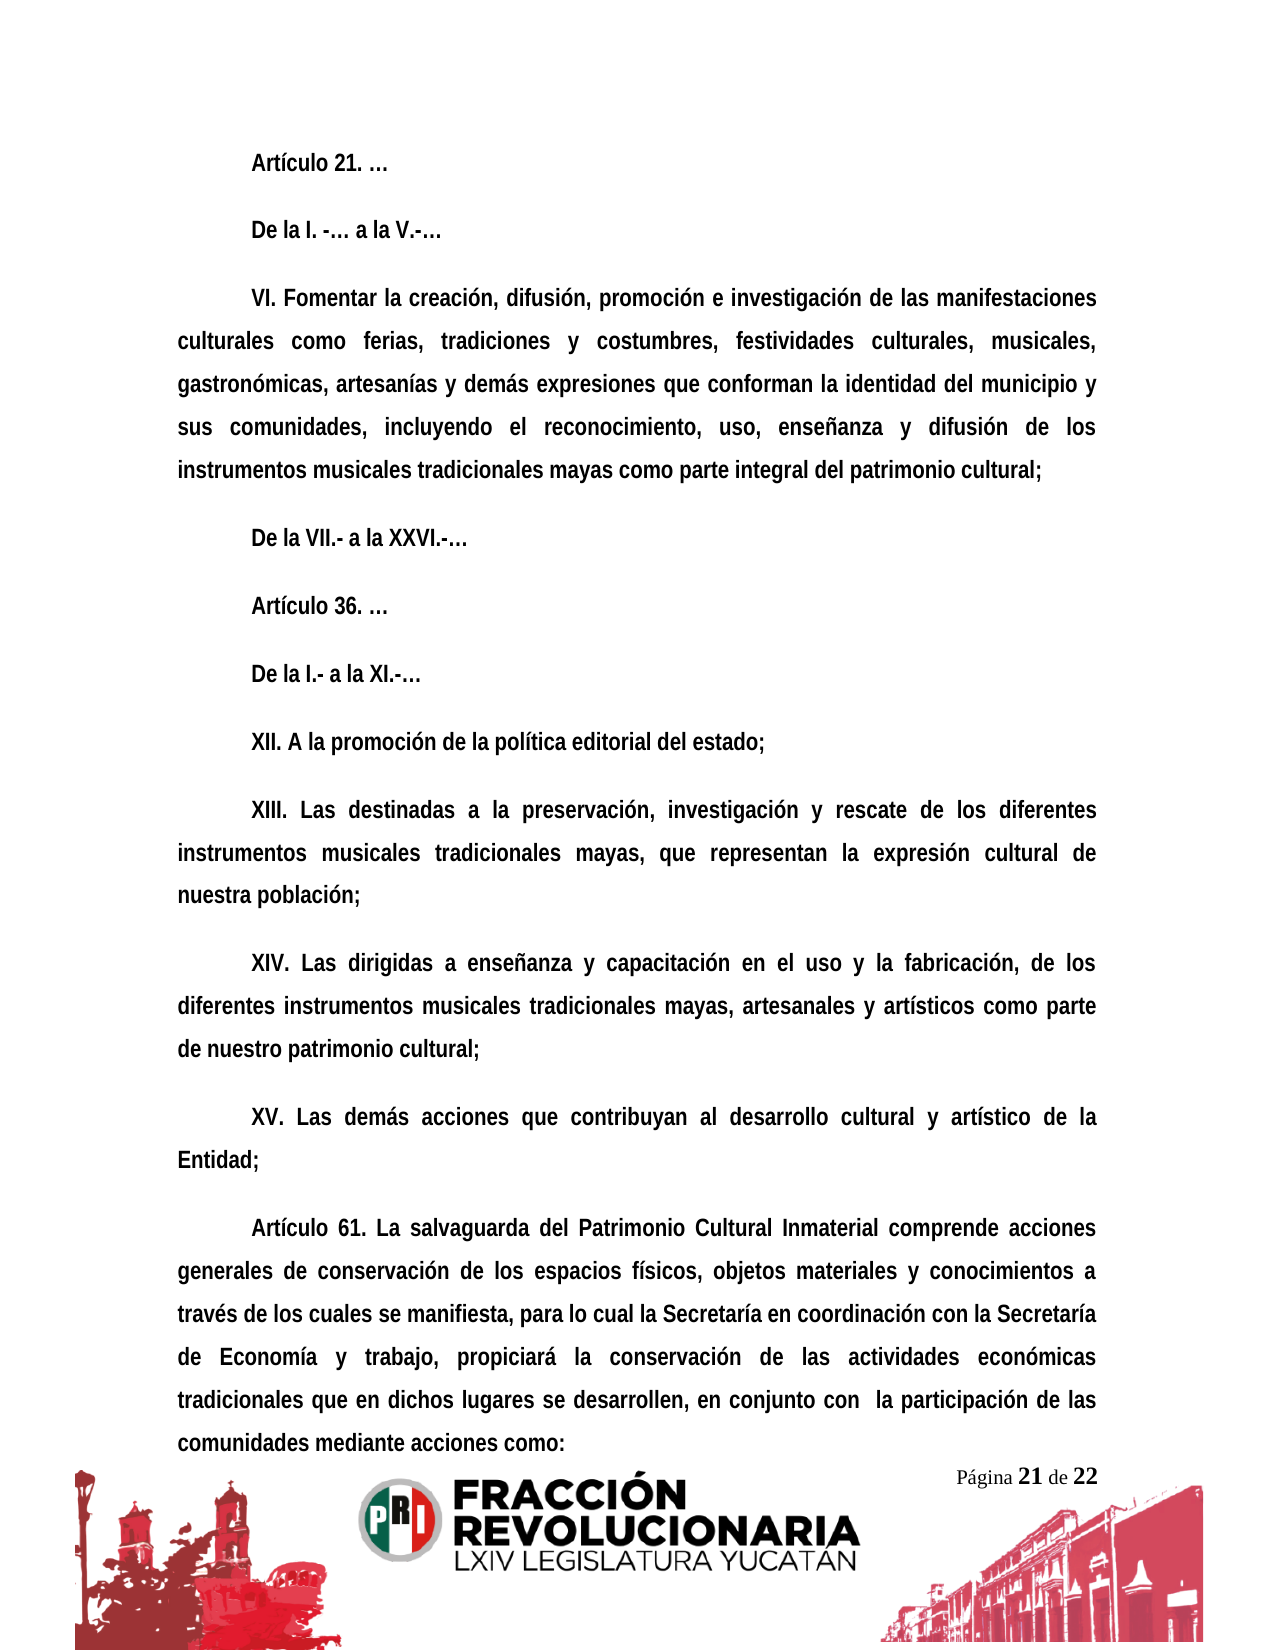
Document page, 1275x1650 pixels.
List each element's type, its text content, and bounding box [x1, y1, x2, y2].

text De la I. -… a la V.-… [177, 216, 1098, 244]
text XII. A la promoción de la política editorial del estado; [177, 727, 1098, 755]
text Artículo 61. La salvaguarda del Patrimonio Cultural Inmaterial comprende acciones generales de conservación de los espacios físicos, objetos materiales y conocimientos a través de los cuales se manifiesta, para lo cual la Secretaría en coordinación con la Secretaría de Economía y trabajo, propiciará la conservación de las actividades económicas tradicionales que en dichos lugares se desarrollen, en conjunto con la participación de las comunidades mediante acciones como: [177, 1213, 1098, 1456]
text XIV. Las dirigidas a enseñanza y capacitación en el uso y la fabricación, de los diferentes instrumentos musicales tradicionales mayas, artesanales y artísticos como parte de nuestro patrimonio cultural; [177, 948, 1098, 1063]
text Artículo 21. … [177, 148, 1098, 176]
picture [351, 1456, 1204, 1642]
text De la VII.- a la XXVI.-… [177, 523, 1098, 552]
text Artículo 36. … [177, 591, 1098, 619]
picture [75, 1470, 345, 1650]
text XIII. Las destinadas a la preservación, investigación y rescate de los diferentes instrumentos musicales tradicionales mayas, que representan la expresión cultural de nuestra población; [177, 795, 1098, 909]
text De la I.- a la XI.-… [177, 659, 1098, 687]
text XV. Las demás acciones que contribuyan al desarrollo cultural y artístico de la Entidad; [177, 1102, 1098, 1174]
text VI. Fomentar la creación, difusión, promoción e investigación de las manifestaciones culturales como ferias, tradiciones y costumbres, festividades culturales, musicales, gastronómicas, artesanías y demás expresiones que conforman la identidad del municipio y sus comunidades, incluyendo el reconocimiento, uso, enseñanza y difusión de los instrumentos musicales tradicionales mayas como parte integral del patrimonio cultural; [177, 283, 1098, 484]
